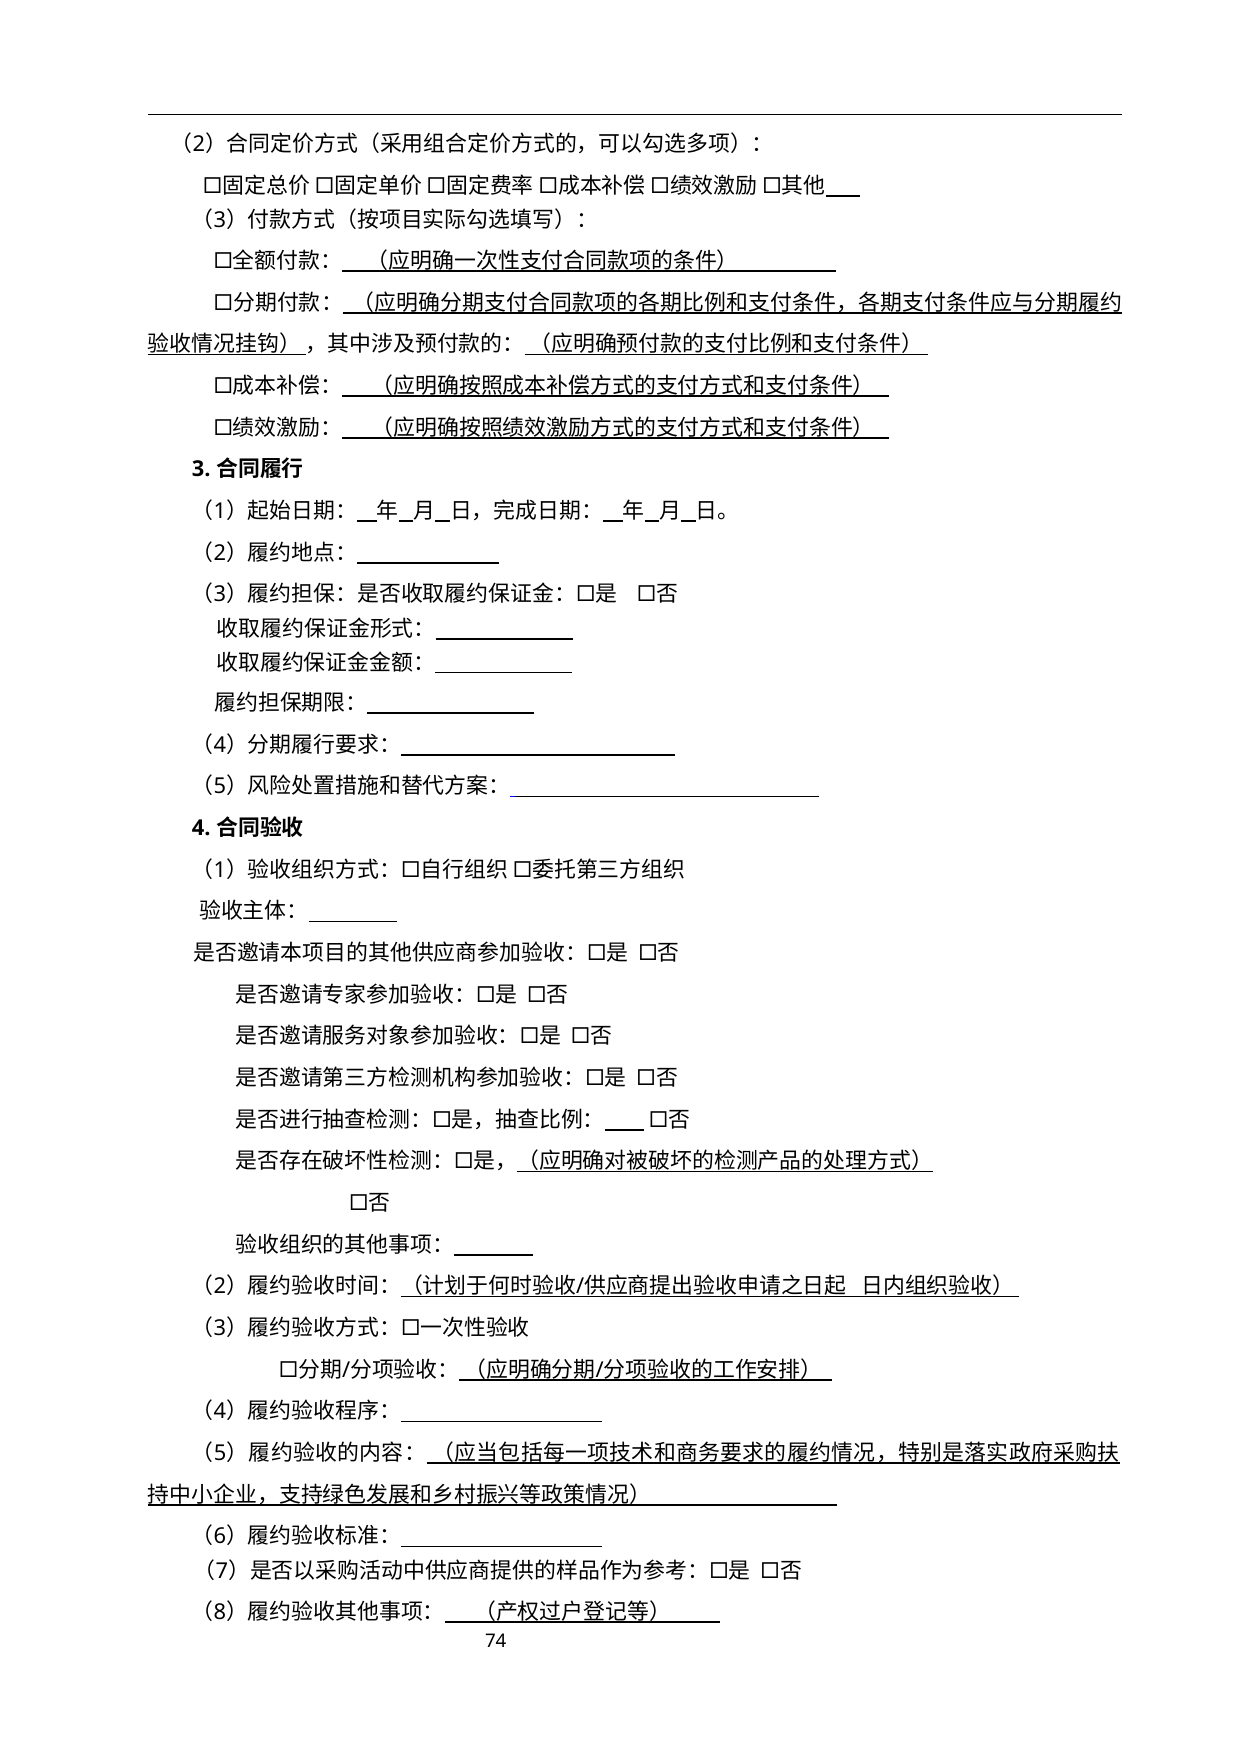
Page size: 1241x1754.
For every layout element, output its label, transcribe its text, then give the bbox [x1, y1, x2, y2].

text 成本补偿： （应明确按照成本补偿方式的支付方式和支付条件） [148, 360, 1122, 402]
text 是否邀请第三方检测机构参加验收：是 否 [148, 1052, 1122, 1094]
text （8）履约验收其他事项： （产权过户登记等） [148, 1586, 1122, 1627]
text 绩效激励： （应明确按照绩效激励方式的支付方式和支付条件） [148, 402, 1122, 443]
text （4）履约验收程序： [148, 1386, 1122, 1427]
text 全额付款： （应明确一次性支付合同款项的条件） [148, 235, 1122, 277]
list （2）合同定价方式（采用组合定价方式的，可以勾选多项）： [148, 118, 1122, 160]
list 验收组织方式：自行组织 委托第三方组织 [148, 844, 1122, 886]
text （3）履约验收方式：一次性验收 [148, 1302, 1122, 1344]
text 分期/分项验收： （应明确分期/分项验收的工作安排） [148, 1344, 1122, 1386]
text （5）履约验收的内容： （应当包括每一项技术和商务要求的履约情况，特别是落实政府采购扶持中小企业，支持绿色发展和乡村振兴等政策情况） [148, 1427, 1122, 1511]
list 验收主体： [148, 886, 1122, 927]
text （3）履约担保：是否收取履约保证金：是 否 [148, 568, 1122, 610]
text （5）风险处置措施和替代方案： [148, 761, 1122, 802]
text 否 [148, 1177, 1122, 1219]
text 固定总价 固定单价 固定费率 成本补偿 绩效激励 其他 [148, 160, 1122, 202]
text （1）起始日期： 年 月 日，完成日期： 年 月 日。 [148, 485, 1122, 527]
text 收取履约保证金金额： [148, 644, 1122, 677]
text 分期付款： （应明确分期支付合同款项的各期比例和支付条件，各期支付条件应与分期履约验收情况挂钩） ，其中涉及预付款的： （应明确预付款的支付比例和支付条件） [148, 277, 1122, 360]
list 合同履行 [148, 443, 1122, 485]
text 是否邀请服务对象参加验收：是 否 [148, 1011, 1122, 1052]
text 是否邀请本项目的其他供应商参加验收：是 否 [148, 927, 1122, 969]
text 是否存在破坏性检测：是，（应明确对被破坏的检测产品的处理方式） [148, 1136, 1122, 1177]
text 是否邀请专家参加验收：是 否 [148, 969, 1122, 1011]
text （6）履约验收标准： [148, 1511, 1122, 1552]
text 收取履约保证金形式： [148, 610, 1122, 644]
text 履约担保期限： [148, 677, 1122, 719]
text 是否进行抽查检测：是，抽查比例： 否 [148, 1094, 1122, 1136]
text （3）付款方式（按项目实际勾选填写）： [148, 202, 1122, 235]
list 合同验收 [148, 802, 1122, 844]
text （4）分期履行要求： [148, 719, 1122, 761]
text （7）是否以采购活动中供应商提供的样品作为参考：是 否 [148, 1552, 1122, 1586]
text （2）履约地点： [148, 527, 1122, 568]
text 验收组织的其他事项： [148, 1219, 1122, 1261]
text （2）履约验收时间：（计划于何时验收/供应商提出验收申请之日起 日内组织验收） [148, 1261, 1122, 1302]
